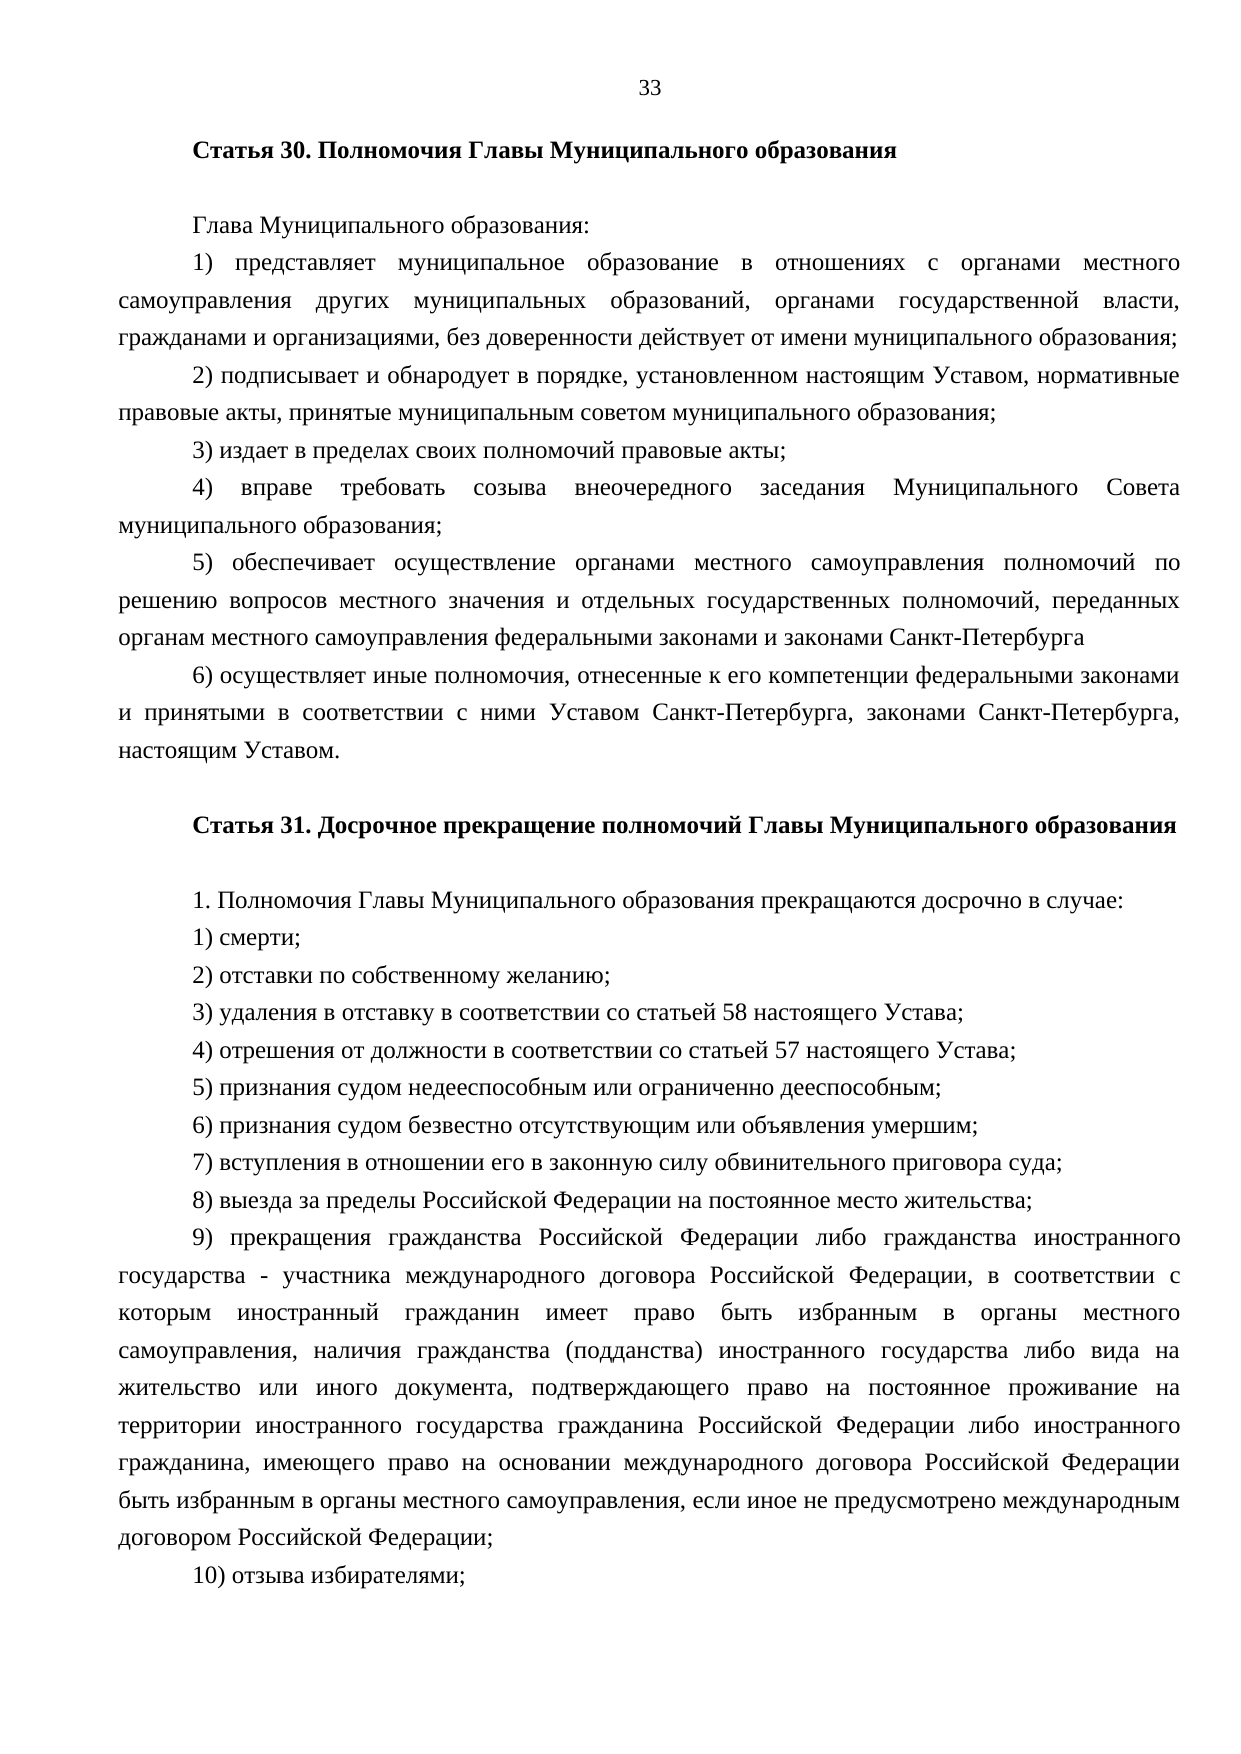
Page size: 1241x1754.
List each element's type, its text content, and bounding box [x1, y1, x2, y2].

text 1) представляет муниципальное образование в отношениях с органами местного самоуправления других муниципальных образований, органами государственной власти, гражданами и организациями, без доверенности действует от имени муниципального образования; [118, 241, 1181, 353]
text 3) удаления в отставку в соответствии со статьей 58 настоящего Устава; [118, 991, 1181, 1028]
text Глава Муниципального образования: [118, 203, 1181, 241]
text Статья 30. Полномочия Главы Муниципального образования [118, 128, 1181, 166]
text 8) выезда за пределы Российской Федерации на постоянное место жительства; [118, 1178, 1181, 1216]
text 1. Полномочия Главы Муниципального образования прекращаются досрочно в случае: [118, 878, 1181, 916]
text 10) отзыва избирателями; [118, 1553, 1181, 1591]
text 4) вправе требовать созыва внеочередного заседания Муниципального Совета муниципального образования; [118, 466, 1181, 541]
text 3) издает в пределах своих полномочий правовые акты; [118, 428, 1181, 466]
text 5) признания судом недееспособным или ограниченно дееспособным; [118, 1066, 1181, 1103]
text 7) вступления в отношении его в законную силу обвинительного приговора суда; [118, 1141, 1181, 1178]
text 2) отставки по собственному желанию; [118, 953, 1181, 991]
text 6) признания судом безвестно отсутствующим или объявления умершим; [118, 1103, 1181, 1141]
text 6) осуществляет иные полномочия, отнесенные к его компетенции федеральными законами и принятыми в соответствии с ними Уставом Санкт-Петербурга, законами Санкт-Петербурга, настоящим Уставом. [118, 653, 1181, 766]
text 2) подписывает и обнародует в порядке, установленном настоящим Уставом, нормативные правовые акты, принятые муниципальным советом муниципального образования; [118, 353, 1181, 428]
text 9) прекращения гражданства Российской Федерации либо гражданства иностранного государства - участника международного договора Российской Федерации, в соответствии с которым иностранный гражданин имеет право быть избранным в органы местного самоуправления, наличия гражданства (подданства) иностранного государства либо вида на жительство или иного документа, подтверждающего право на постоянное проживание на территории иностранного государства гражданина Российской Федерации либо иностранного гражданина, имеющего право на основании международного договора Российской Федерации быть избранным в органы местного самоуправления, если иное не предусмотрено международным договором Российской Федерации; [118, 1216, 1181, 1553]
text 1) смерти; [118, 916, 1181, 953]
text Статья 31. Досрочное прекращение полномочий Главы Муниципального образования [118, 803, 1181, 841]
text 5) обеспечивает осуществление органами местного самоуправления полномочий по решению вопросов местного значения и отдельных государственных полномочий, переданных органам местного самоуправления федеральными законами и законами Санкт-Петербурга [118, 541, 1181, 653]
text 4) отрешения от должности в соответствии со статьей 57 настоящего Устава; [118, 1028, 1181, 1066]
